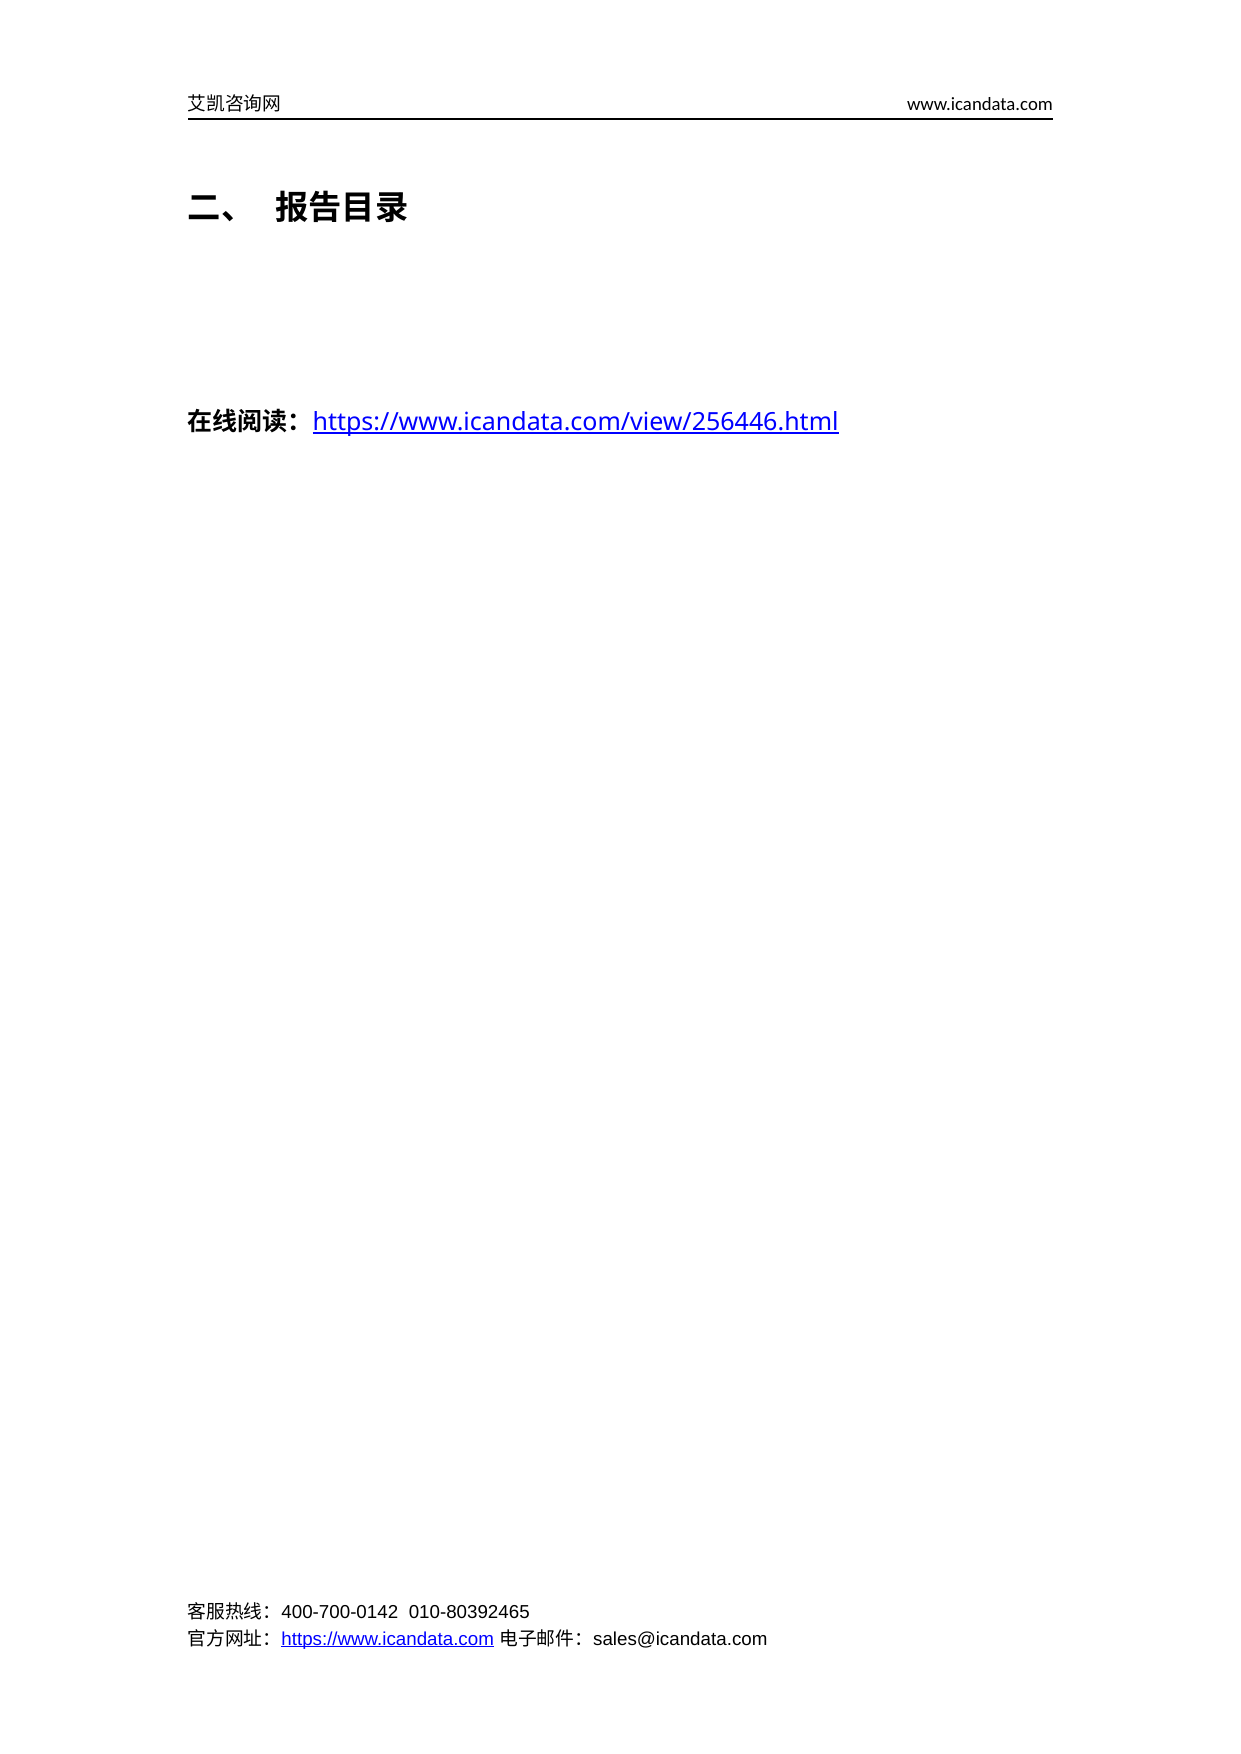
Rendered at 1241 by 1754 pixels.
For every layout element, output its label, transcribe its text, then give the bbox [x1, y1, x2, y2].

text 在线阅读：https://www.icandata.com/view/256446.html [187, 387, 1053, 452]
subtitle 报告目录 [187, 172, 1053, 237]
